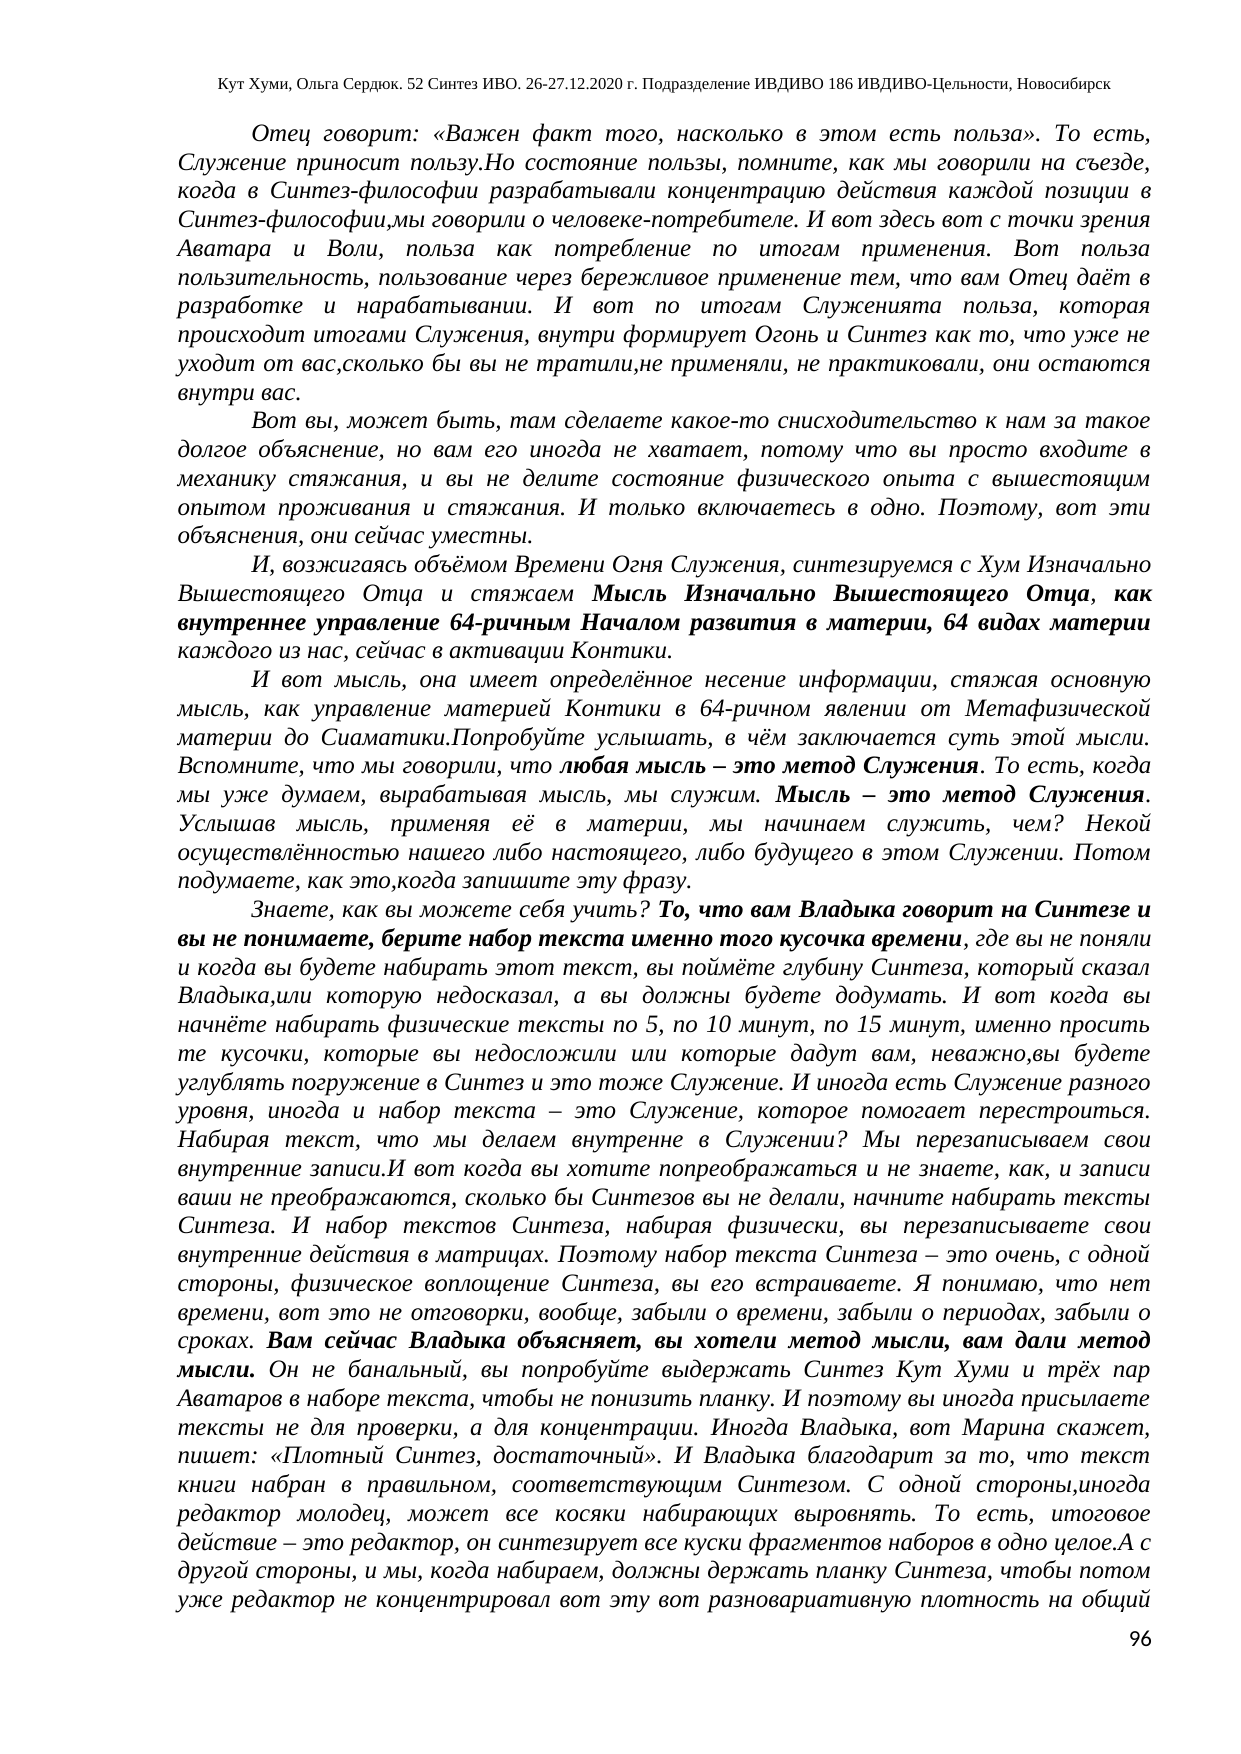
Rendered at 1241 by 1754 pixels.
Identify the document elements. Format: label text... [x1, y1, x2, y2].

text И, возжигаясь объёмом Времени Огня Служения, синтезируемся с Хум Изначально Вышестоящего Отца и стяжаем Мысль Изначально Вышестоящего Отца, как внутреннее управление 64-ричным Началом развития в материи, 64 видах материи каждого из нас, сейчас в активации Контики. [177, 549, 1152, 664]
text Отец говорит: «Важен факт того, насколько в этом есть польза». То есть, Служение приносит пользу.Но состояние пользы, помните, как мы говорили на съезде, когда в Синтез-философии разрабатывали концентрацию действия каждой позиции в Синтез-философии,мы говорили о человеке-потребителе. И вот здесь вот с точки зрения Аватара и Воли, польза как потребление по итогам применения. Вот польза пользительность, пользование через бережливое применение тем, что вам Отец даёт в разработке и нарабатывании. И вот по итогам Служенията польза, которая происходит итогами Служения, внутри формирует Огонь и Синтез как то, что уже не уходит от вас,сколько бы вы не тратили,не применяли, не практиковали, они остаются внутри вас. [177, 118, 1152, 406]
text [177, 894, 1152, 1613]
text И вот мысль, она имеет определённое несение информации, стяжая основную мысль, как управление материей Контики в 64-ричном явлении от Метафизической материи до Сиаматики.Попробуйте услышать, в чём заключается суть этой мысли. Вспомните, что мы говорили, что любая мысль – это метод Служения. То есть, когда мы уже думаем, вырабатывая мысль, мы служим. Мысль – это метод Служения. Услышав мысль, применяя её в материи, мы начинаем служить, чем? Некой осуществлённостью нашего либо настоящего, либо будущего в этом Служении. Потом подумаете, как это,когда запишите эту фразу. [177, 664, 1152, 894]
text Вот вы, может быть, там сделаете какое-то снисходительство к нам за такое долгое объяснение, но вам его иногда не хватает, потому что вы просто входите в механику стяжания, и вы не делите состояние физического опыта с вышестоящим опытом проживания и стяжания. И только включаетесь в одно. Поэтому, вот эти объяснения, они сейчас уместны. [177, 406, 1152, 549]
